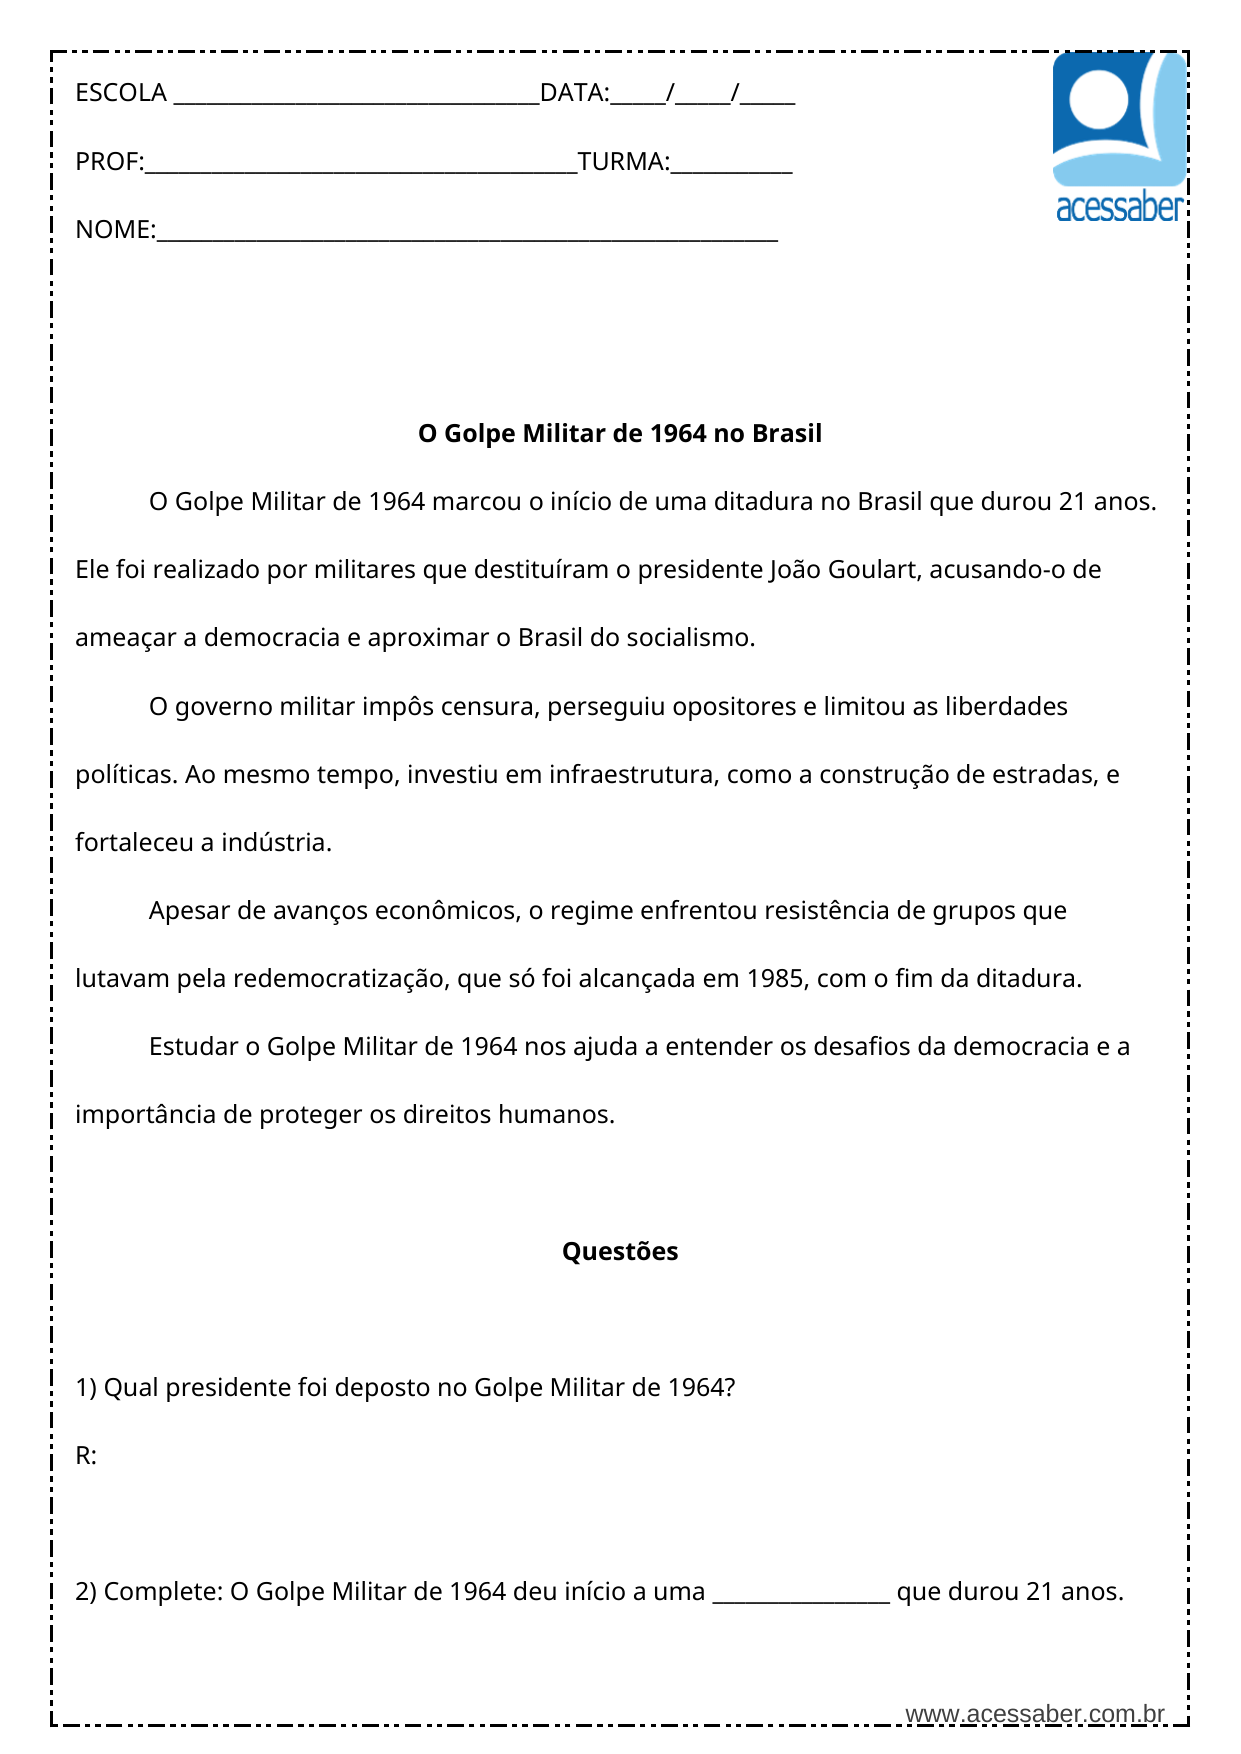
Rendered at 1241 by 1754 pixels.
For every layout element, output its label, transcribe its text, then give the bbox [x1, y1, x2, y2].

text R: [75, 1437, 1165, 1472]
text NOME:________________________________________________________ [75, 211, 1165, 245]
text O Golpe Militar de 1964 marcou o início de uma ditadura no Brasil que durou 21 anos. Ele foi realizado por militares que destituíram o presidente João Goulart, acusando-o de ameaçar a democracia e aproximar o Brasil do socialismo. [75, 484, 1165, 654]
text ESCOLA _________________________________DATA:_____/_____/_____ [75, 75, 1165, 109]
text O Golpe Militar de 1964 no Brasil [75, 416, 1165, 450]
text O governo militar impôs censura, perseguiu opositores e limitou as liberdades políticas. Ao mesmo tempo, investiu em infraestrutura, como a construção de estradas, e fortaleceu a indústria. [75, 688, 1165, 858]
text Apesar de avanços econômicos, o regime enfrentou resistência de grupos que lutavam pela redemocratização, que só foi alcançada em 1985, com o fim da ditadura. [75, 892, 1165, 995]
text Questões [75, 1233, 1165, 1267]
text 2) Complete: O Golpe Militar de 1964 deu início a uma ________________ que durou 21 anos. [75, 1574, 1165, 1608]
text 1) Qual presidente foi deposto no Golpe Militar de 1964? [75, 1369, 1165, 1403]
text Estudar o Golpe Militar de 1964 nos ajuda a entender os desafios da democracia e a importância de proteger os direitos humanos. [75, 1029, 1165, 1131]
picture [1052, 50, 1187, 221]
text PROF:_______________________________________TURMA:___________ [75, 143, 1165, 177]
